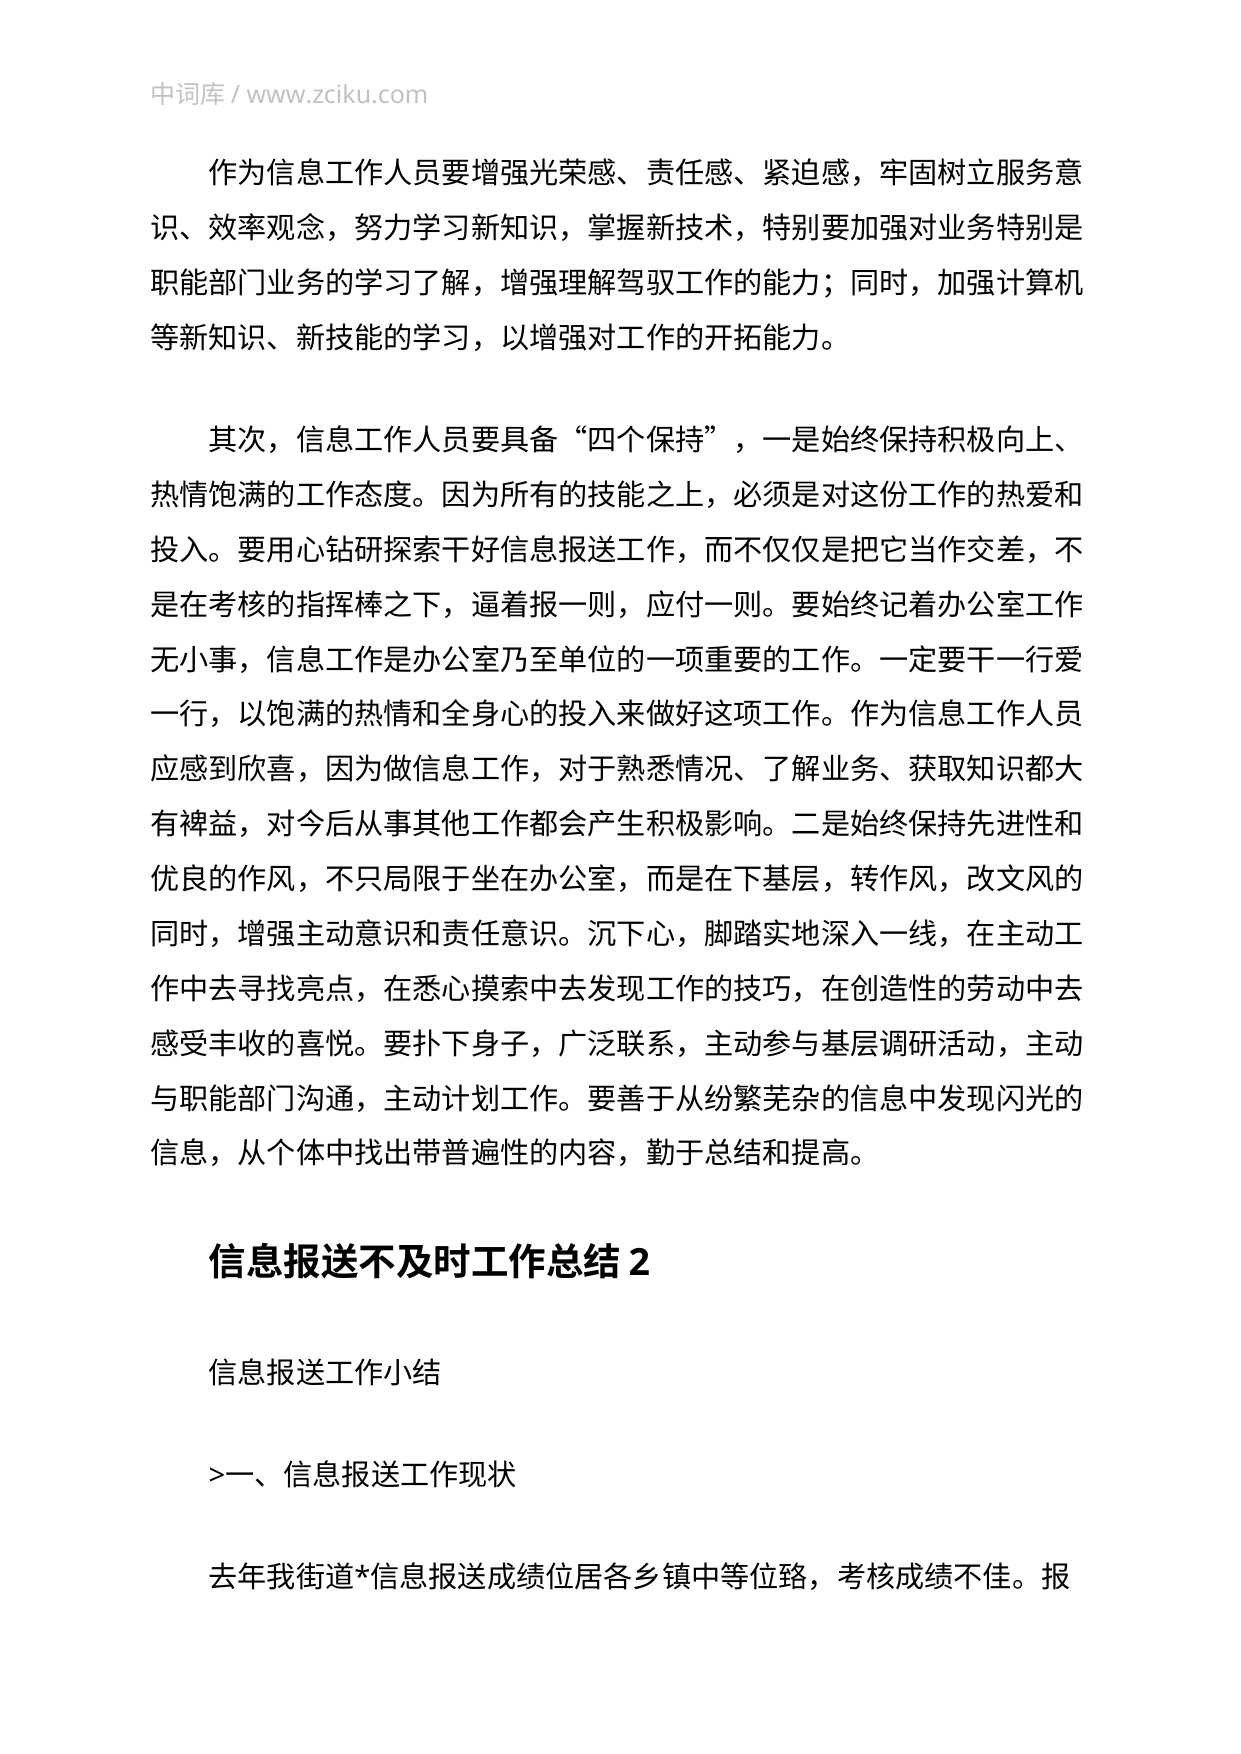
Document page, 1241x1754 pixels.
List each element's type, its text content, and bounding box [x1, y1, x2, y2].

text >一、信息报送工作现状 [150, 1451, 1090, 1494]
text 作为信息工作人员要增强光荣感、责任感、紧迫感，牢固树立服务意识、效率观念，努力学习新知识，掌握新技术，特别要加强对业务特别是职能部门业务的学习了解，增强理解驾驭工作的能力；同时，加强计算机等新知识、新技能的学习，以增强对工作的开拓能力。 [150, 150, 1090, 357]
text 信息报送工作小结 [150, 1349, 1090, 1392]
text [150, 1553, 1090, 1596]
text 其次，信息工作人员要具备“四个保持”，一是始终保持积极向上、热情饱满的工作态度。因为所有的技能之上，必须是对这份工作的热爱和投入。要用心钻研探索干好信息报送工作，而不仅仅是把它当作交差，不是在考核的指挥棒之下，逼着报一则，应付一则。要始终记着办公室工作无小事，信息工作是办公室乃至单位的一项重要的工作。一定要干一行爱一行，以饱满的热情和全身心的投入来做好这项工作。作为信息工作人员应感到欣喜，因为做信息工作，对于熟悉情况、了解业务、获取知识都大有裨益，对今后从事其他工作都会产生积极影响。二是始终保持先进性和优良的作风，不只局限于坐在办公室，而是在下基层，转作风，改文风的同时，增强主动意识和责任意识。沉下心，脚踏实地深入一线，在主动工作中去寻找亮点，在悉心摸索中去发现工作的技巧，在创造性的劳动中去感受丰收的喜悦。要扑下身子，广泛联系，主动参与基层调研活动，主动与职能部门沟通，主动计划工作。要善于从纷繁芜杂的信息中发现闪光的信息，从个体中找出带普遍性的内容，勤于总结和提高。 [150, 416, 1090, 1172]
text 信息报送不及时工作总结2 [150, 1232, 1090, 1286]
